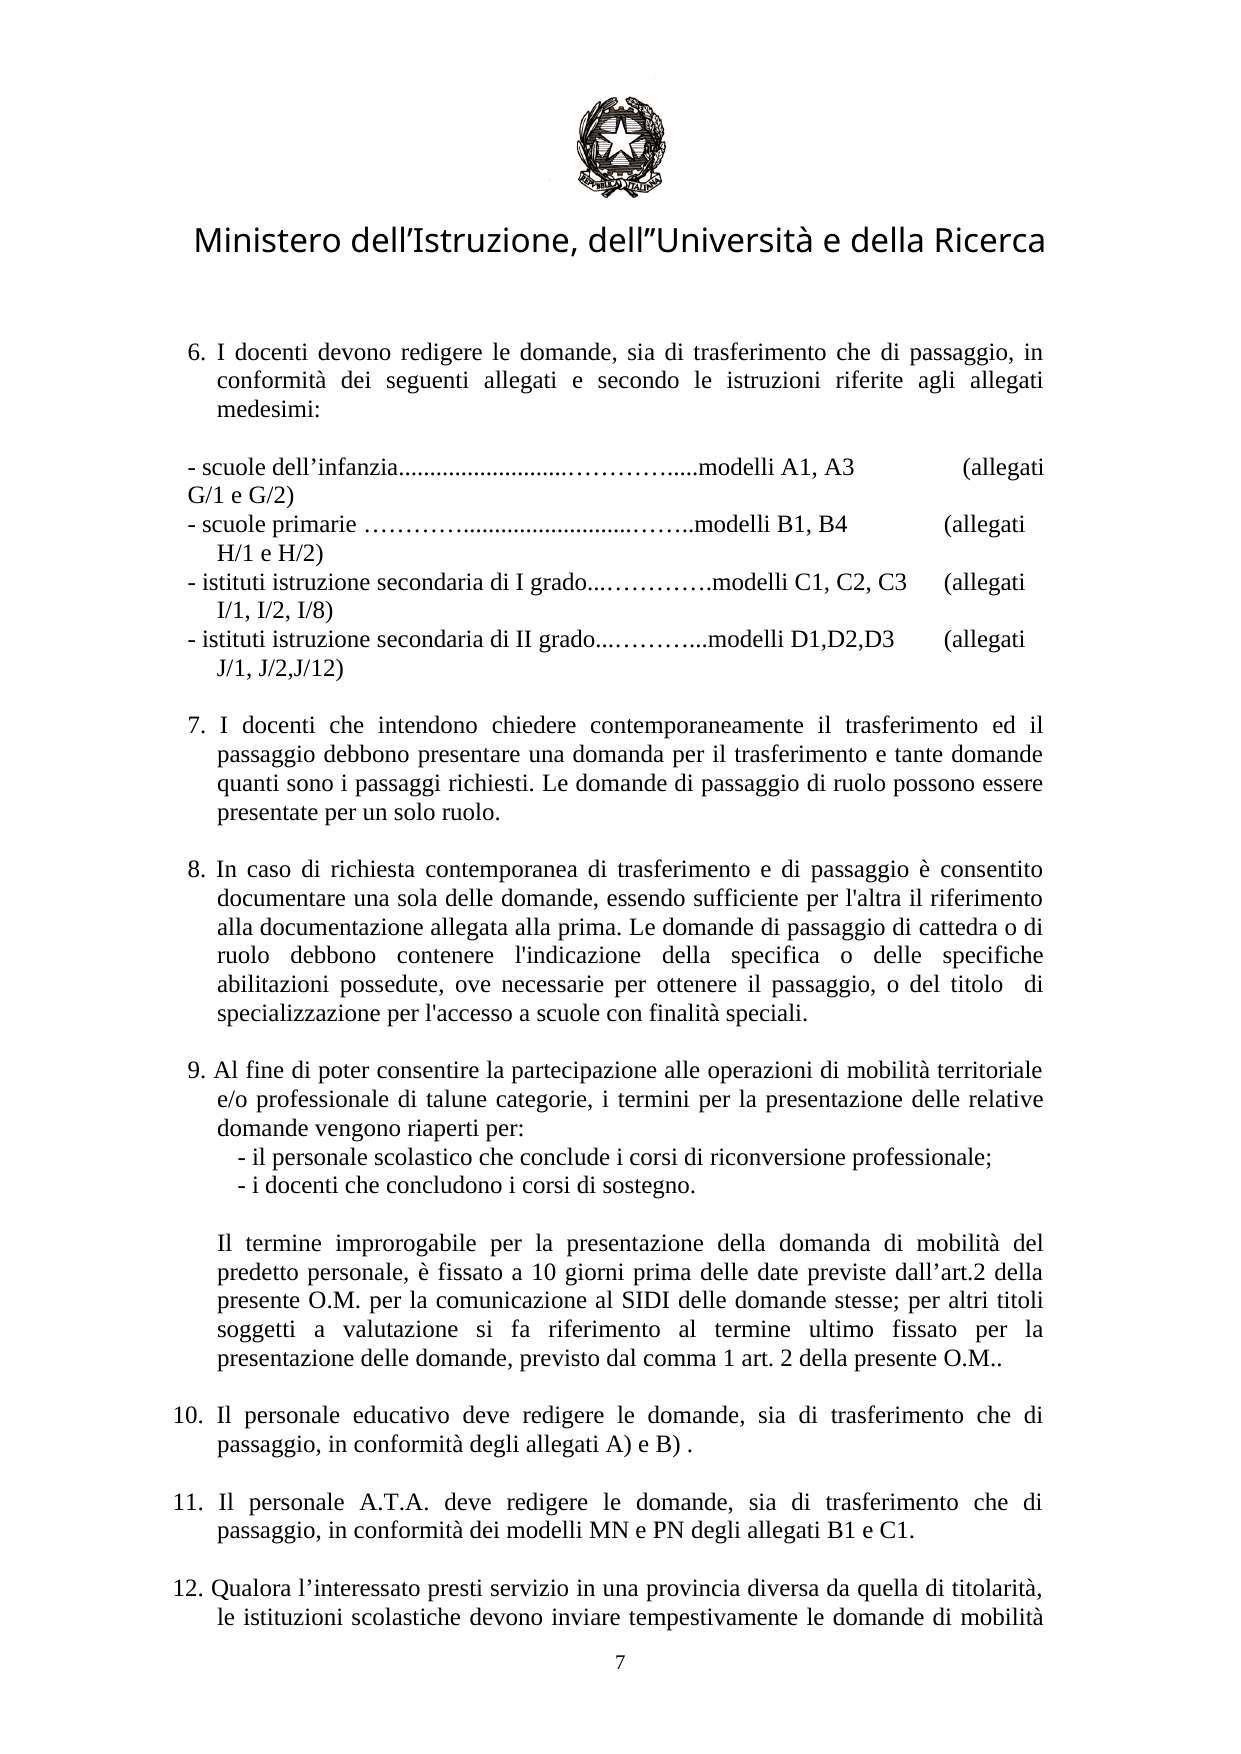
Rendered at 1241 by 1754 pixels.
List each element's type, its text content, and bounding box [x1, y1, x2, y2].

text - istituti istruzione secondaria di II grado...………...modelli D1,D2,D3 (allegati J/1, J/2,J/12) [187, 624, 1044, 682]
text - i docenti che concludono i corsi di sostegno. [187, 1171, 1044, 1199]
text - scuole dell’infanzia...........................………….....modelli A1, A3 (allegati G/1 e G/2) [187, 452, 1044, 509]
text 9. Al fine di poter consentire la partecipazione alle operazioni di mobilità territoriale e/o professionale di talune categorie, i termini per la presentazione delle relative domande vengono riaperti per: [187, 1056, 1044, 1142]
text Il termine improrogabile per la presentazione della domanda di mobilità del predetto personale, è fissato a 10 giorni prima delle date previste dall’art.2 della presente O.M. per la comunicazione al SIDI delle domande stesse; per altri titoli soggetti a valutazione si fa riferimento al termine ultimo fissato per la presentazione delle domande, previsto dal comma 1 art. 2 della presente O.M.. [217, 1228, 1044, 1372]
text 11. Il personale A.T.A. deve redigere le domande, sia di trasferimento che di passaggio, in conformità dei modelli MN e PN degli allegati B1 e C1. [172, 1487, 1044, 1544]
text 8. In caso di richiesta contemporanea di trasferimento e di passaggio è consentito documentare una sola delle domande, essendo sufficiente per l'altra il riferimento alla documentazione allegata alla prima. Le domande di passaggio di cattedra o di ruolo debbono contenere l'indicazione della specifica o delle specifiche abilitazioni possedute, ove necessarie per ottenere il passaggio, o del titolo di specializzazione per l'accesso a scuole con finalità speciali. [187, 854, 1044, 1027]
text 7. I docenti che intendono chiedere contemporaneamente il trasferimento ed il passaggio debbono presentare una domanda per il trasferimento e tante domande quanti sono i passaggi richiesti. Le domande di passaggio di ruolo possono essere presentate per un solo ruolo. [187, 711, 1044, 826]
text 10. Il personale educativo deve redigere le domande, sia di trasferimento che di passaggio, in conformità degli allegati A) e B) . [172, 1401, 1044, 1458]
text - il personale scolastico che conclude i corsi di riconversione professionale; [187, 1142, 1044, 1171]
list I docenti devono redigere le domande, sia di trasferimento che di passaggio, in conformità dei seguenti allegati e secondo le istruzioni riferite agli allegati medesimi: [187, 337, 1044, 423]
text - istituti istruzione secondaria di I grado...………….modelli C1, C2, C3 (allegati I/1, I/2, I/8) [187, 567, 1044, 624]
picture [548, 74, 692, 218]
text - scuole primarie …………...........................……..modelli B1, B4 (allegati H/1 e H/2) [187, 509, 1044, 567]
